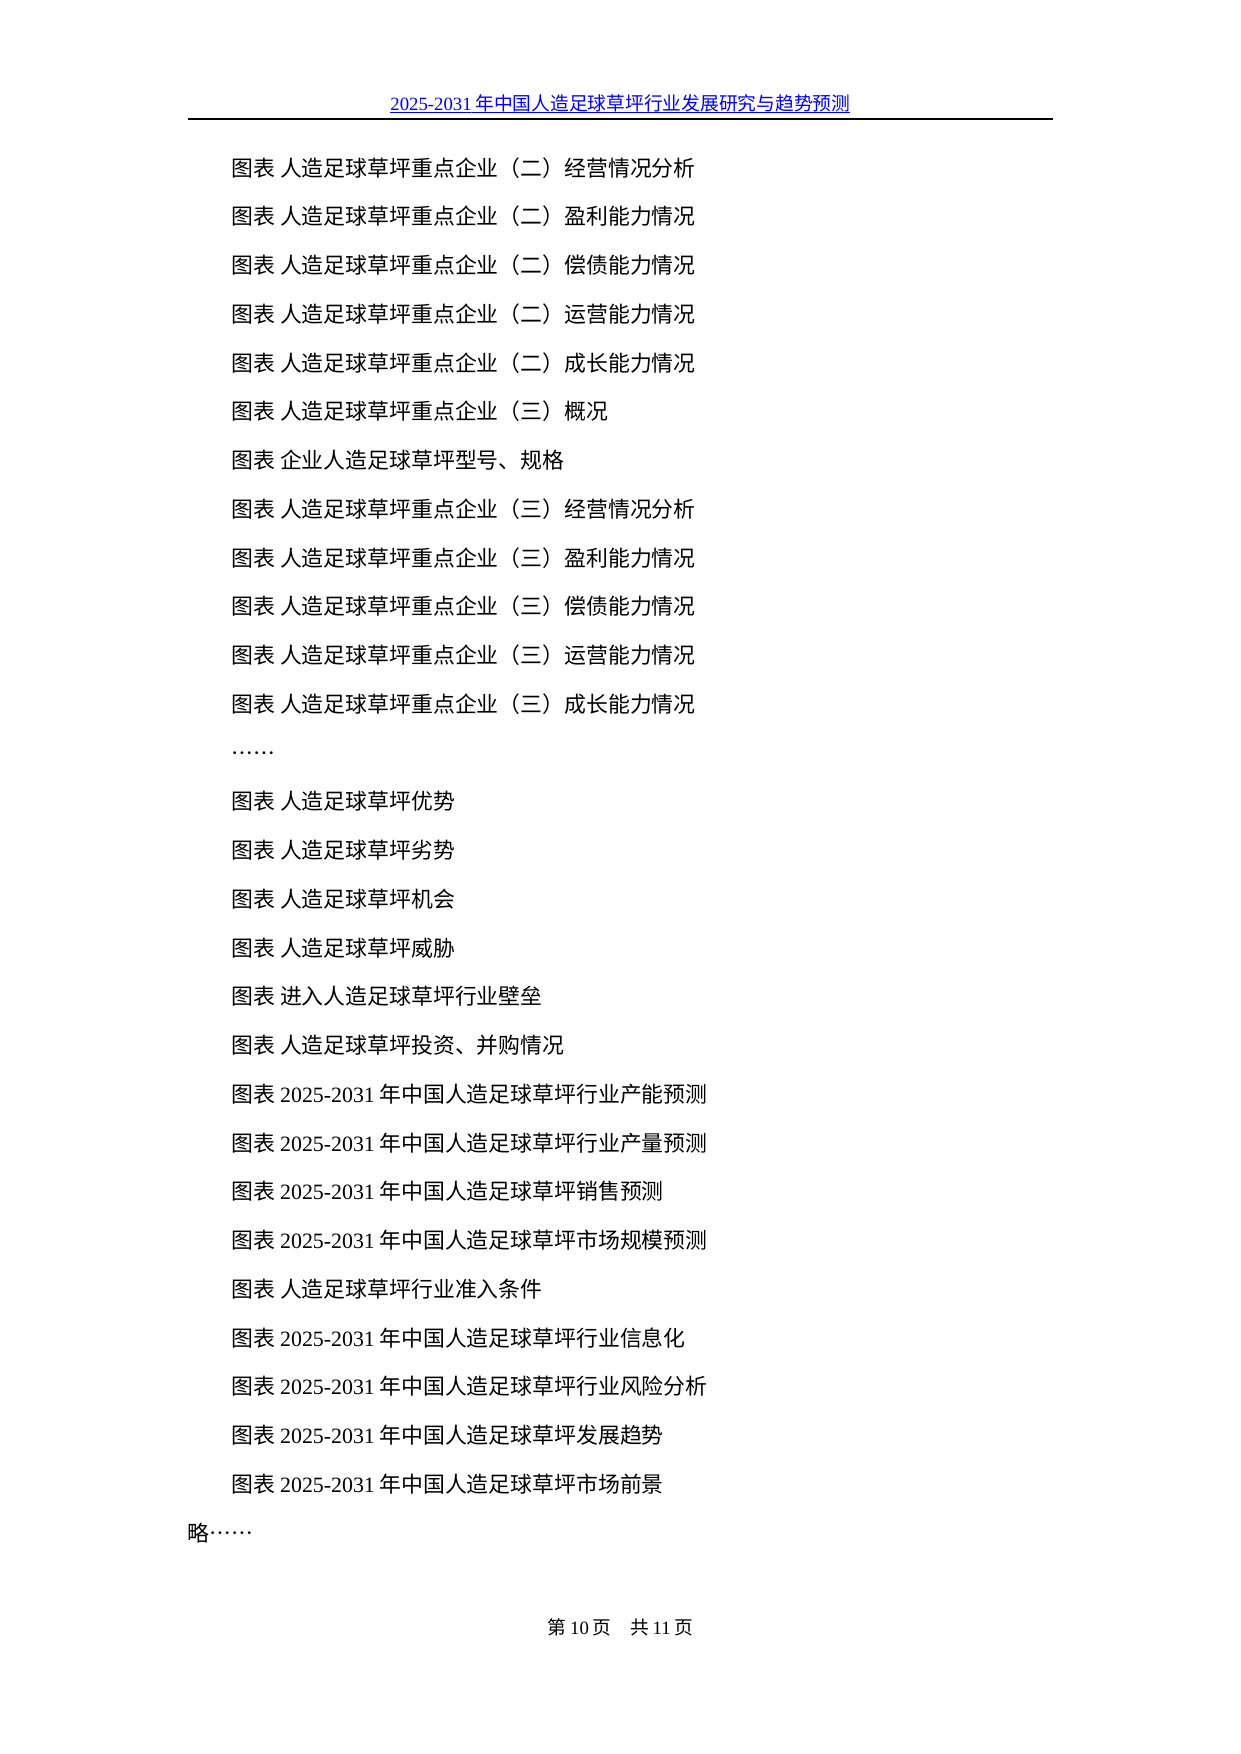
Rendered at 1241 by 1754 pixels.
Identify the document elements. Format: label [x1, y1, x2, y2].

text [187, 150, 1053, 1548]
